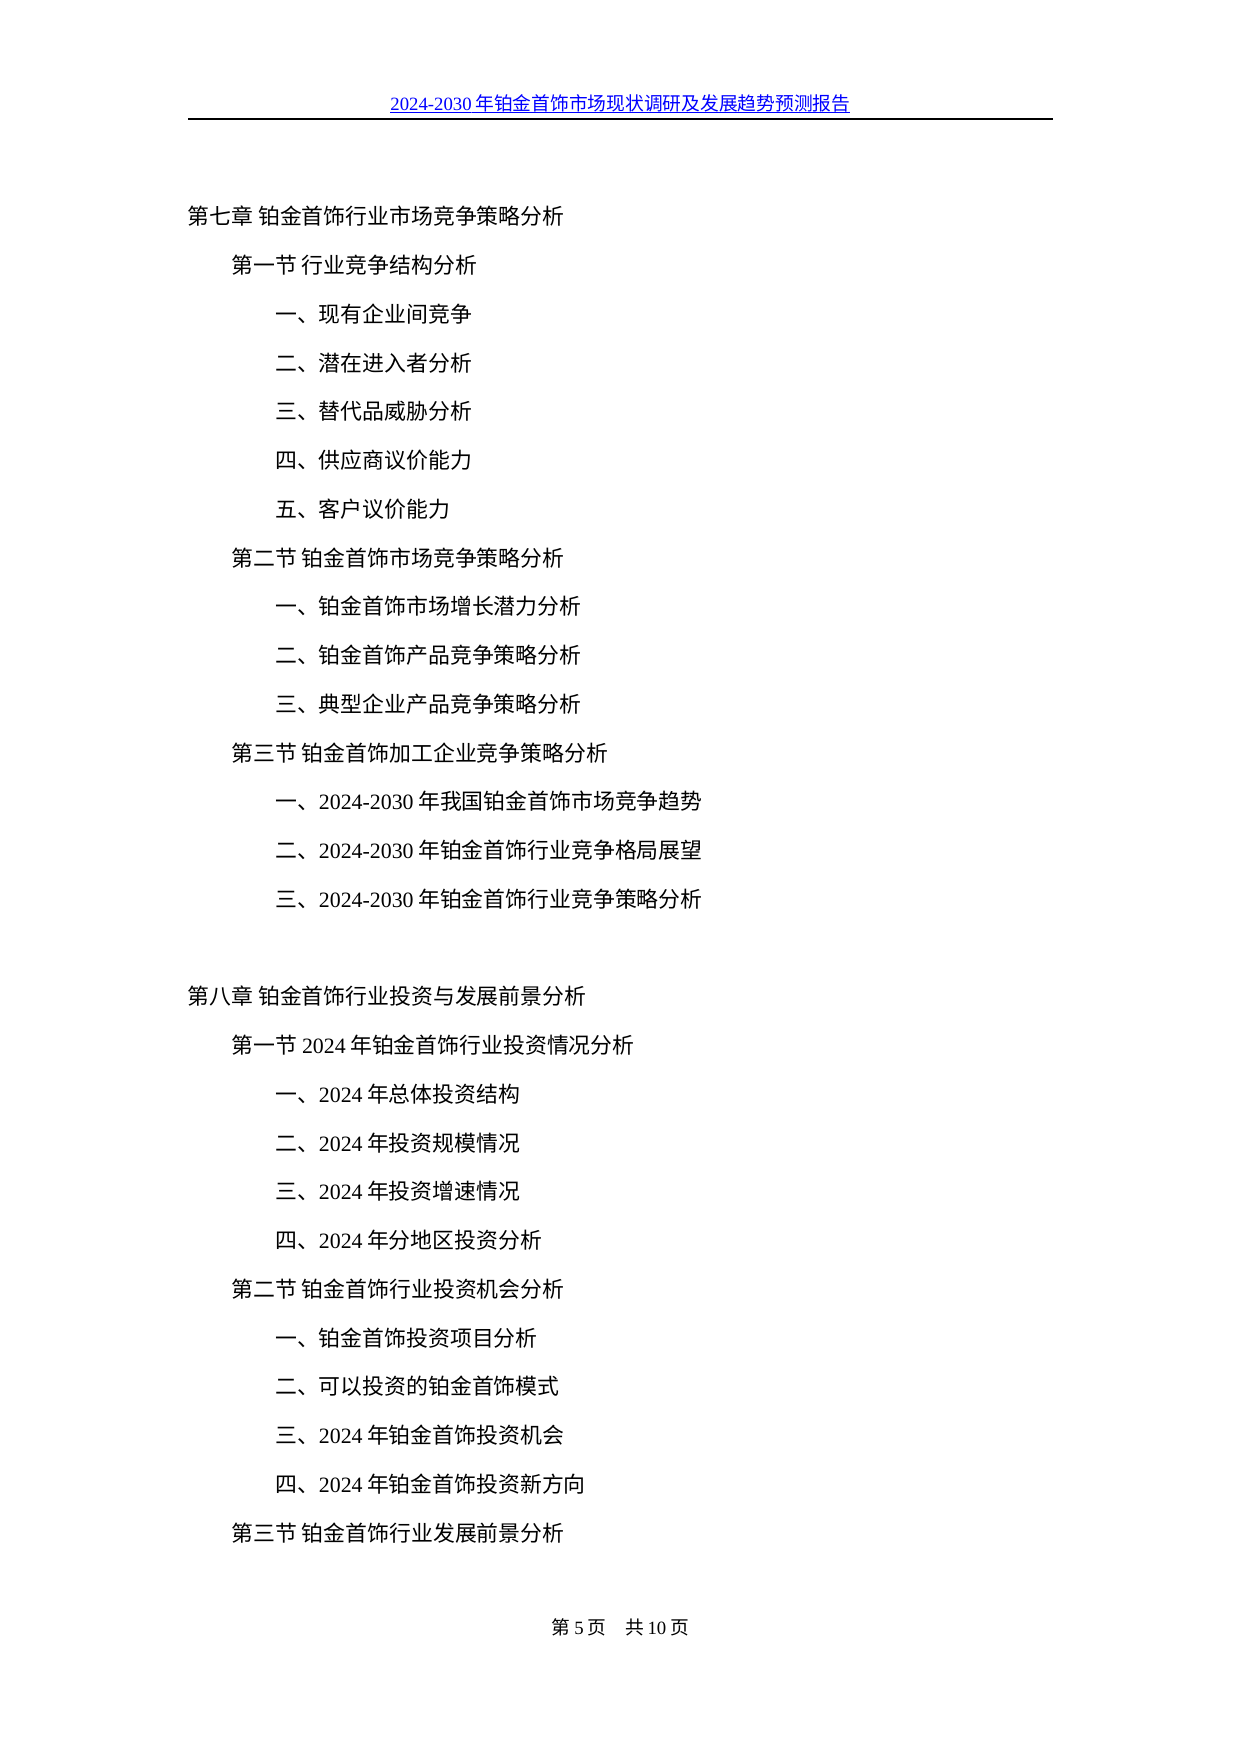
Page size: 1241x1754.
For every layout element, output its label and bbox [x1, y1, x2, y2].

text [187, 150, 1053, 1548]
